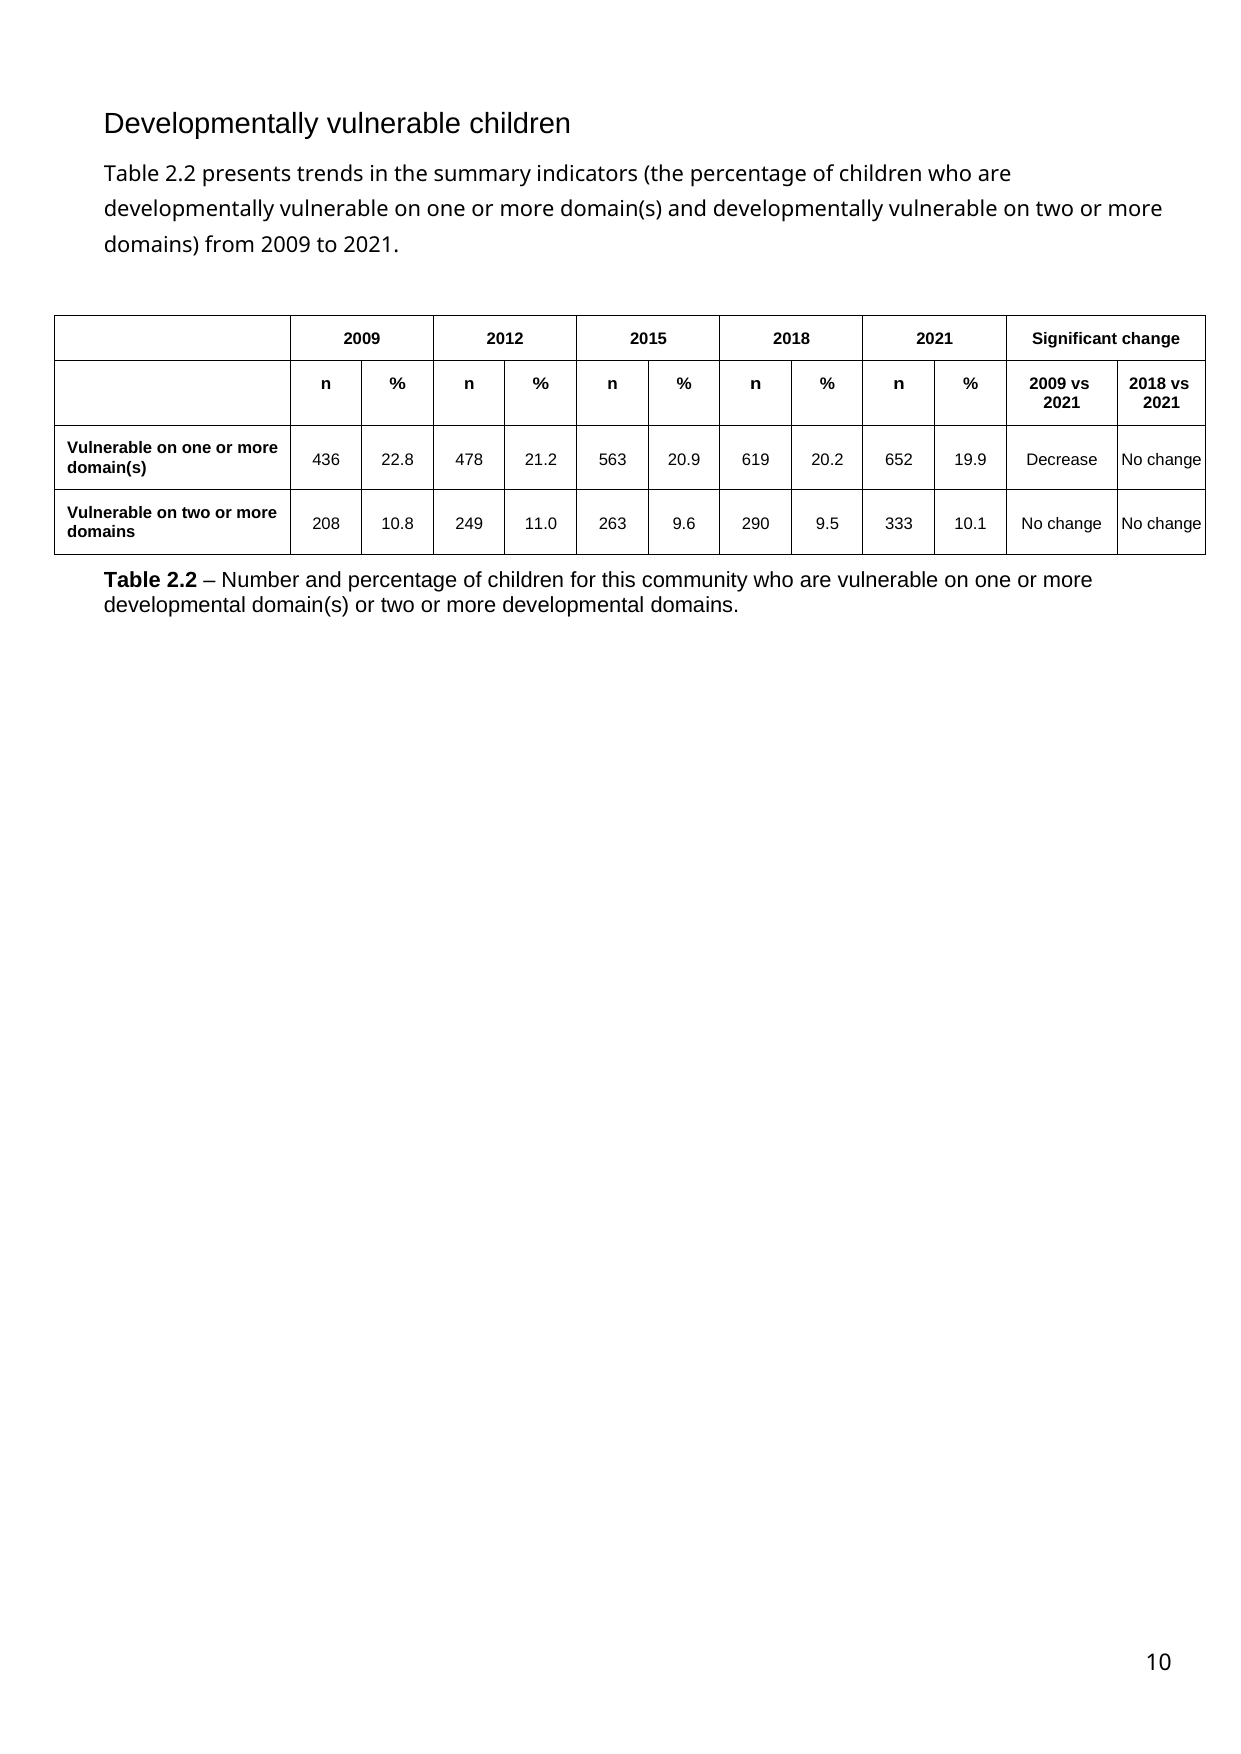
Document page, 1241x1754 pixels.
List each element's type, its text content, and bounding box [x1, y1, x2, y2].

table_cell n [720, 361, 791, 425]
table_cell 22.8 [362, 426, 433, 489]
table_header [55, 316, 290, 360]
table_cell % [362, 361, 433, 425]
table_cell 10.1 [935, 490, 1006, 553]
table_cell % [505, 361, 576, 425]
table_cell 478 [434, 426, 504, 489]
table_cell n [291, 361, 361, 425]
table_cell 2018 vs 2021 [1118, 361, 1205, 425]
table_cell 619 [720, 426, 791, 489]
table_cell 249 [434, 490, 504, 553]
table_cell Vulnerable on one or more domain(s) [55, 426, 290, 489]
table_cell Vulnerable on two or more domains [55, 490, 290, 553]
table_cell 263 [577, 490, 648, 553]
table_cell % [792, 361, 862, 425]
table_cell 563 [577, 426, 648, 489]
table_header 2009 [291, 316, 433, 360]
table_cell 20.9 [649, 426, 719, 489]
table_cell n [863, 361, 934, 425]
table_cell % [935, 361, 1006, 425]
table_cell % [649, 361, 719, 425]
table_cell 20.2 [792, 426, 862, 489]
table_cell 290 [720, 490, 791, 553]
table_cell No change [1118, 426, 1205, 489]
text Table 2.2 – Number and percentage of children for this community who are vulnerable on one or more developmental domain(s) or two or more developmental domains. [103, 567, 1171, 617]
table_cell 19.9 [935, 426, 1006, 489]
table_cell n [434, 361, 504, 425]
table_cell 21.2 [505, 426, 576, 489]
table_cell No change [1118, 490, 1205, 553]
table_cell 436 [291, 426, 361, 489]
table_cell [55, 361, 290, 425]
table_cell 9.6 [649, 490, 719, 553]
table_cell 11.0 [505, 490, 576, 553]
table_cell 333 [863, 490, 934, 553]
table_cell 208 [291, 490, 361, 553]
table_cell 652 [863, 426, 934, 489]
table_cell n [577, 361, 648, 425]
table_cell No change [1007, 490, 1117, 553]
subtitle Developmentally vulnerable children [103, 106, 1171, 140]
table_header Significant change [1007, 316, 1205, 360]
table_header 2012 [434, 316, 576, 360]
title Table 2.2 presents trends in the summary indicators (the percentage of children who are developmentally vulnerable on one or more domain(s) and developmentally vulnerable on two or more domains) from 2009 to 2021. [103, 158, 1171, 259]
table_header 2015 [577, 316, 719, 360]
table_cell 2009 vs 2021 [1007, 361, 1117, 425]
table_cell 9.5 [792, 490, 862, 553]
table_cell Decrease [1007, 426, 1117, 489]
table_header 2021 [863, 316, 1006, 360]
table_header 2018 [720, 316, 862, 360]
table_cell 10.8 [362, 490, 433, 553]
